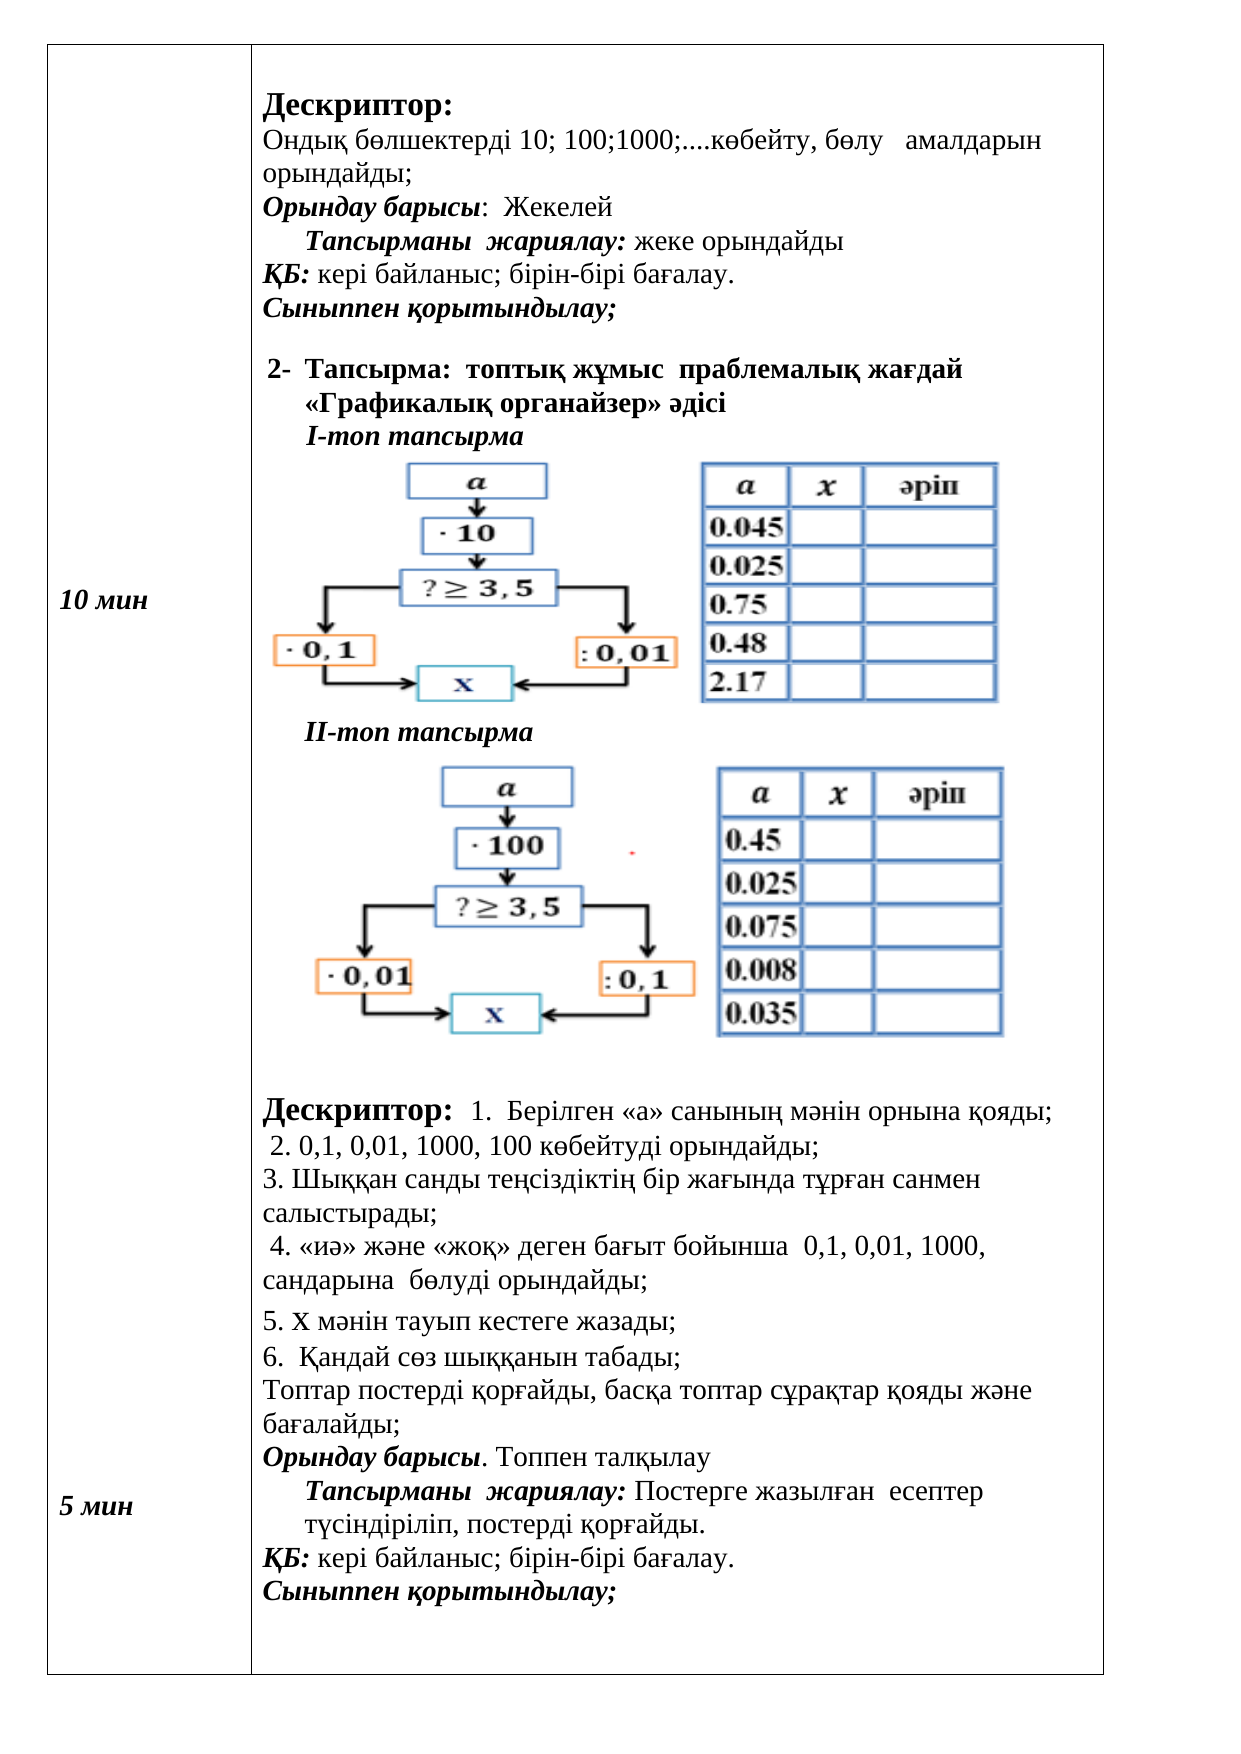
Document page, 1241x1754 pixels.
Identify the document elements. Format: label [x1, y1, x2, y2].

picture [262, 452, 1028, 715]
table_cell [48, 45, 251, 1674]
picture [304, 748, 1028, 1052]
table_cell [252, 45, 1103, 1674]
